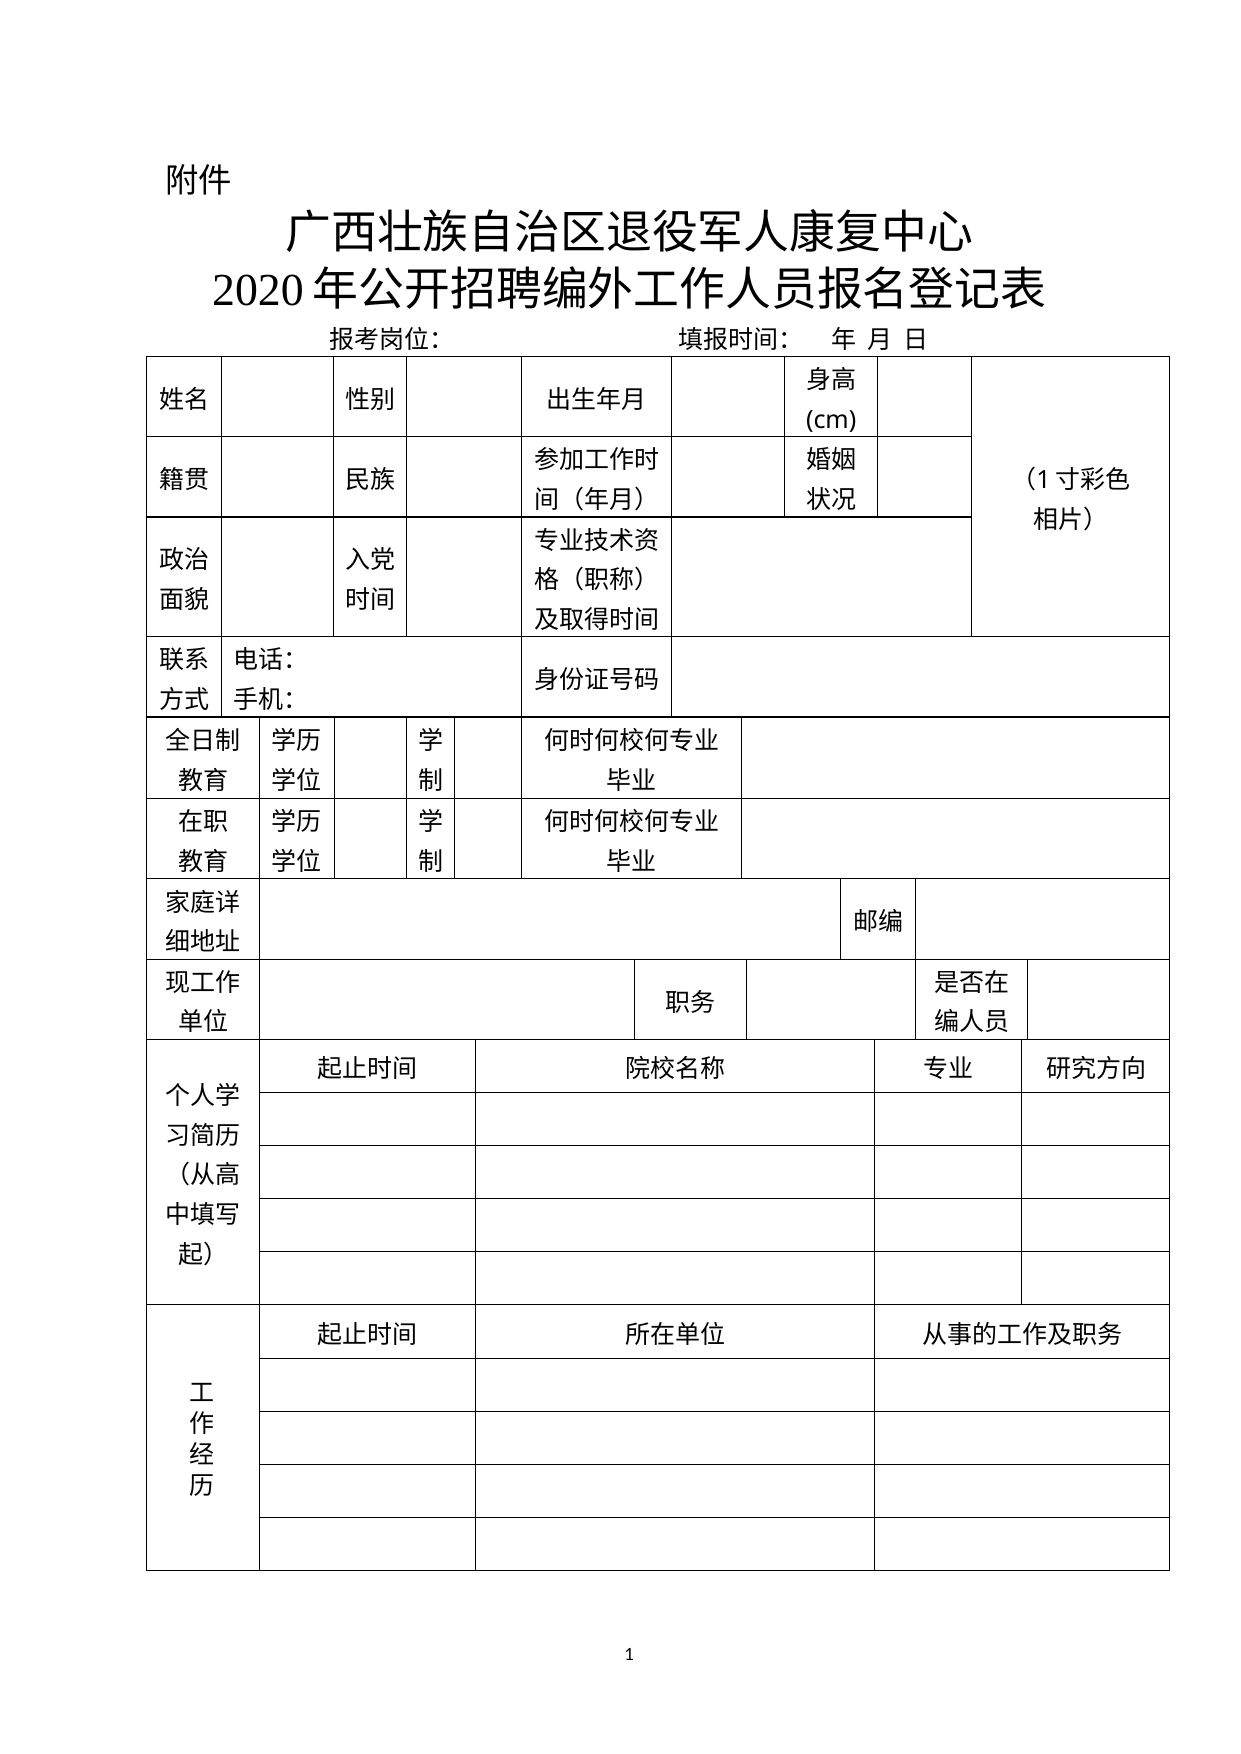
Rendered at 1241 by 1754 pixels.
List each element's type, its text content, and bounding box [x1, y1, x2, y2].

table_cell [222, 518, 333, 636]
table_cell [260, 960, 634, 1039]
table_cell 起止时间 [260, 1305, 475, 1357]
table_cell 政治面貌 [147, 518, 221, 636]
table_cell [875, 1412, 1169, 1464]
table_cell 何时何校何专业毕业 [522, 718, 741, 798]
table_cell [260, 879, 840, 958]
table_cell [476, 1093, 874, 1145]
table_cell 是否在编人员 [916, 960, 1027, 1039]
table_cell 学制 [407, 799, 454, 878]
table_cell 个人学习简历（从高中填写起） [147, 1040, 259, 1304]
table_cell 所在单位 [476, 1305, 874, 1357]
table_cell [335, 799, 406, 878]
table_cell 籍贯 [147, 437, 221, 516]
table_cell [455, 799, 521, 878]
table_cell [476, 1146, 874, 1198]
table_cell [476, 1518, 874, 1570]
table_cell 家庭详细地址 [147, 879, 259, 958]
table_cell 婚姻状况 [785, 437, 877, 516]
table_header （1寸彩色 相片） [972, 357, 1169, 636]
table_cell 学历 学位 [260, 799, 334, 878]
table_cell 现工作 单位 [147, 960, 259, 1039]
table_cell [260, 1412, 475, 1464]
table_header [878, 357, 971, 436]
table_cell [455, 718, 521, 798]
table_cell [260, 1146, 475, 1198]
table_header [222, 357, 333, 436]
table_cell [875, 1146, 1021, 1198]
table_cell 何时何校何专业毕业 [522, 799, 741, 878]
table_cell [260, 1359, 475, 1411]
table_header [407, 357, 521, 436]
table_cell 研究方向 [1022, 1040, 1169, 1092]
table_cell [407, 437, 521, 516]
table_cell 专业 [875, 1040, 1021, 1092]
table_cell [1022, 1093, 1169, 1145]
table_cell [260, 1465, 475, 1517]
text 2020年公开招聘编外工作人员报名登记表 [165, 260, 1092, 316]
table_cell [742, 799, 1169, 878]
table_cell 邮编 [841, 879, 915, 958]
table_cell [747, 960, 915, 1039]
text 广西壮族自治区退役军人康复中心 [165, 204, 1092, 260]
table_cell 起止时间 [260, 1040, 475, 1092]
table_cell [476, 1359, 874, 1411]
table_cell 学制 [407, 718, 454, 798]
table_cell 院校名称 [476, 1040, 874, 1092]
table_cell [476, 1252, 874, 1304]
table_header 姓名 [147, 357, 221, 436]
table_cell [916, 879, 1169, 958]
table_cell [875, 1199, 1021, 1251]
table_cell [742, 718, 1169, 798]
table_header 出生年月 [522, 357, 671, 436]
table_header [672, 357, 784, 436]
table_cell 电话： 手机： [222, 637, 521, 716]
table_cell [672, 518, 971, 636]
table_cell 学历 学位 [260, 718, 334, 798]
table_cell [476, 1199, 874, 1251]
table_cell 参加工作时间（年月） [522, 437, 671, 516]
table_cell [1022, 1252, 1169, 1304]
text 附件 [165, 148, 1092, 204]
table_cell [672, 637, 1169, 716]
table_cell 联系方式 [147, 637, 221, 716]
table_cell [878, 437, 971, 516]
table_cell 身份证号码 [522, 637, 671, 716]
table_cell [875, 1518, 1169, 1570]
table_cell [672, 437, 784, 516]
table_cell 职务 [635, 960, 746, 1039]
table_cell [407, 518, 521, 636]
table_cell 工 作 经 历 [147, 1305, 259, 1570]
table_cell [476, 1412, 874, 1464]
table_cell 民族 [334, 437, 406, 516]
text 报考岗位： 填报时间： 年 月 日 [165, 316, 1092, 356]
table_cell [875, 1093, 1021, 1145]
table_cell 入党时间 [334, 518, 406, 636]
table_cell [1022, 1199, 1169, 1251]
table_header 性别 [334, 357, 406, 436]
table_cell [260, 1518, 475, 1570]
table_cell [335, 718, 406, 798]
table_cell [1028, 960, 1169, 1039]
table_cell [260, 1252, 475, 1304]
table_cell [1022, 1146, 1169, 1198]
table_cell [222, 437, 333, 516]
table_cell 专业技术资格（职称）及取得时间 [522, 518, 671, 636]
table_cell [875, 1252, 1021, 1304]
table_cell [875, 1359, 1169, 1411]
table_cell 在职 教育 [147, 799, 259, 878]
table_cell [476, 1465, 874, 1517]
table_cell 全日制教育 [147, 718, 259, 798]
table_cell [260, 1093, 475, 1145]
table_header 身高(cm) [785, 357, 877, 436]
table_cell [875, 1465, 1169, 1517]
table_cell [260, 1199, 475, 1251]
table_cell 从事的工作及职务 [875, 1305, 1169, 1357]
